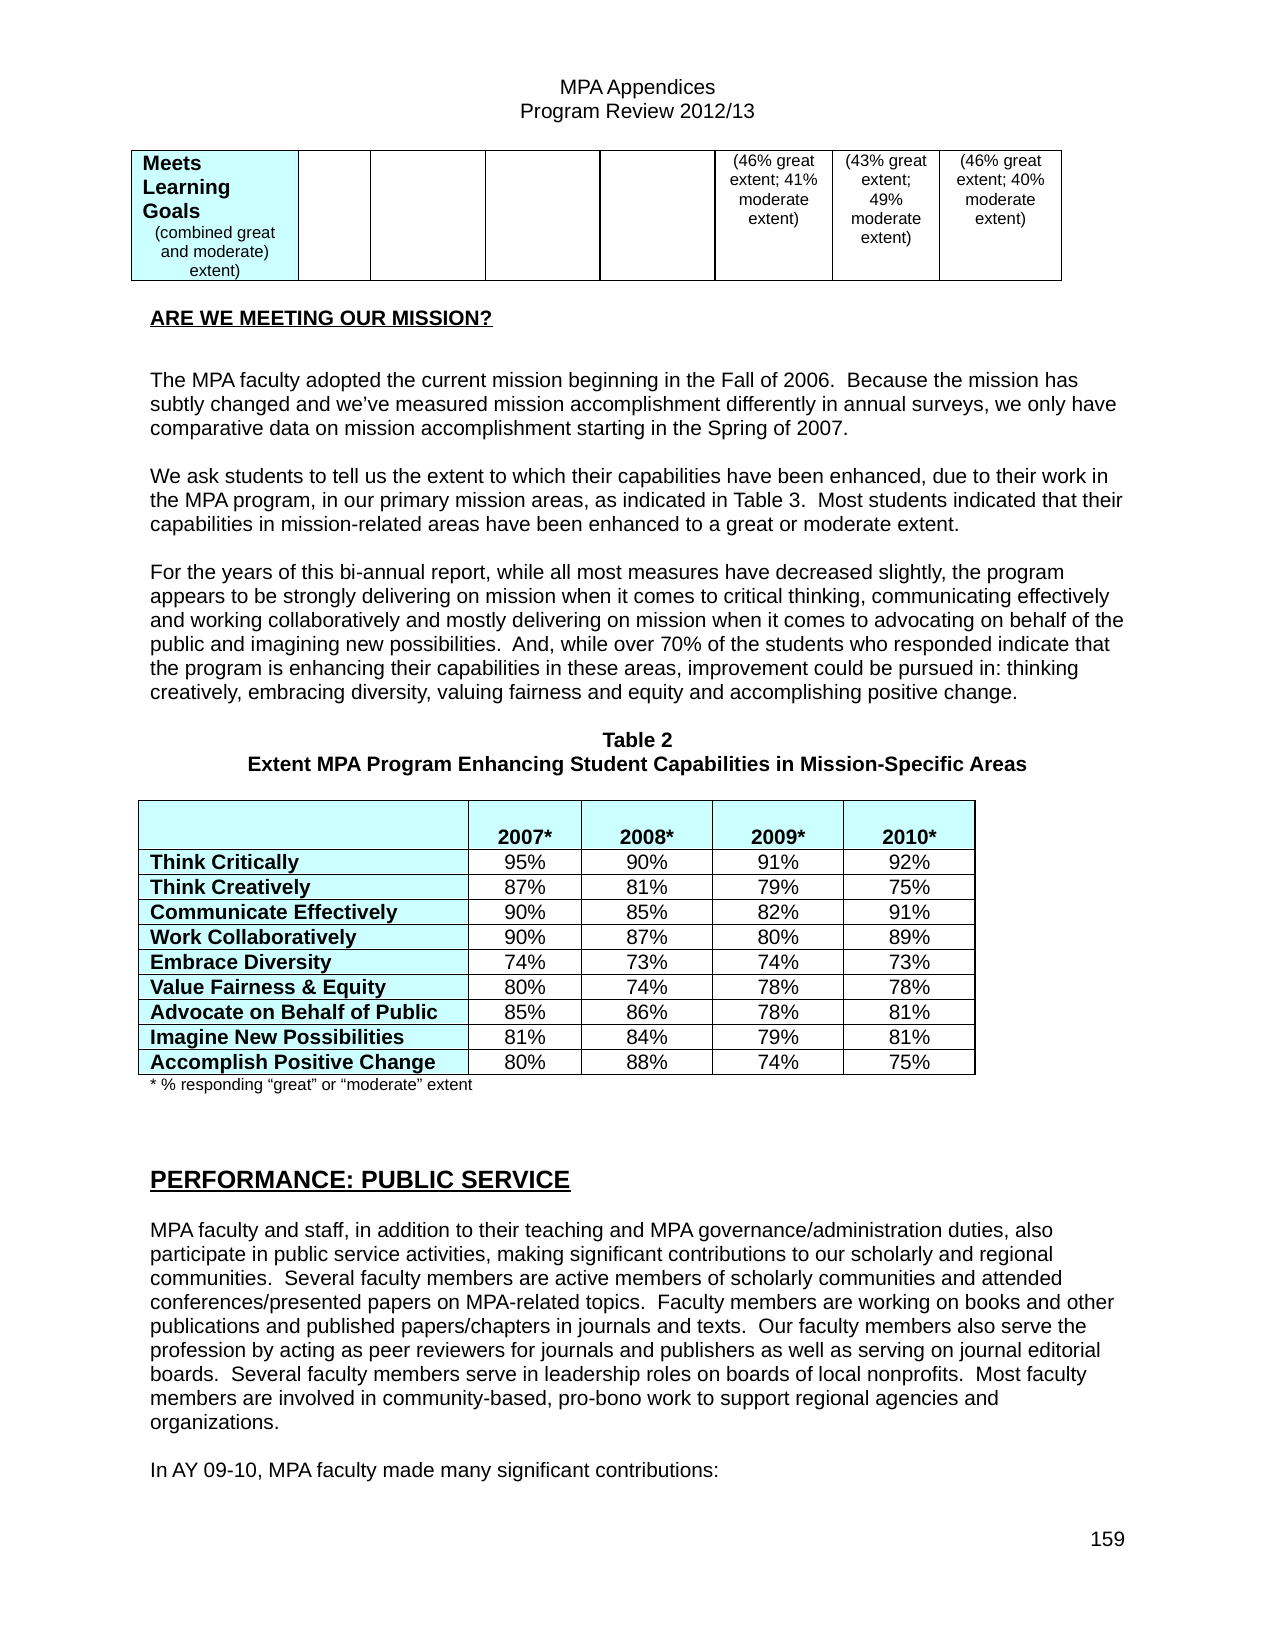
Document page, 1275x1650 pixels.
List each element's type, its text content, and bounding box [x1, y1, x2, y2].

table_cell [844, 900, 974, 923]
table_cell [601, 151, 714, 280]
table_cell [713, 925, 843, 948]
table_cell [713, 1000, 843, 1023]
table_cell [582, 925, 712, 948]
text Table 2 [150, 728, 1125, 752]
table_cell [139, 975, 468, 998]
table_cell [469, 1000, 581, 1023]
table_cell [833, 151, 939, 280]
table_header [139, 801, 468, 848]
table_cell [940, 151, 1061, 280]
text Extent MPA Program Enhancing Student Capabilities in Mission-Specific Areas [150, 752, 1125, 776]
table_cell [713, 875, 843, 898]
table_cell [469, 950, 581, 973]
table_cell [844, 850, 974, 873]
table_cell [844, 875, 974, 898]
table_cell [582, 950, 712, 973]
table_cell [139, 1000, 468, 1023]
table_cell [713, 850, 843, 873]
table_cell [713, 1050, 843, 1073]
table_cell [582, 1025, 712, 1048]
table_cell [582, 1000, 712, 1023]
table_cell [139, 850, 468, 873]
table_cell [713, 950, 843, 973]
subtitle ARE WE MEETING OUR ? [150, 305, 1125, 329]
text For the years of this bi-annual report, while all most measures have decreased slightly, the program appears to be strongly delivering on mission when it comes to critical thinking, communicating effectively and working collaboratively and mostly delivering on mission when it comes to advocating on behalf of the public and imagining new possibilities. And, while over 70% of the students who responded indicate that the program is enhancing their capabilities in these areas, improvement could be pursued in: thinking creatively, embracing diversity, valuing fairness and equity and accomplishing positive change. [150, 560, 1125, 704]
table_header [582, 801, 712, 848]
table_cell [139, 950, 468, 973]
text The MPA faculty adopted the current mission beginning in the Fall of 2006. Because the mission has subtly changed and we’ve measured mission accomplishment differently in annual surveys, we only have comparative data on mission accomplishment starting in the Spring of 2007. [150, 368, 1125, 440]
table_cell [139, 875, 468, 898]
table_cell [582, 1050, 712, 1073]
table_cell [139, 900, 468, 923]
text We ask students to tell us the extent to which their capabilities have been enhanced, due to their work in the MPA program, in our primary mission areas, as indicated in Table 3. Most students indicated that their capabilities in mission-related areas have been enhanced to a great or moderate extent. [150, 464, 1125, 536]
text PERFORMANCE: PUBLIC SERVICE [150, 1166, 1125, 1194]
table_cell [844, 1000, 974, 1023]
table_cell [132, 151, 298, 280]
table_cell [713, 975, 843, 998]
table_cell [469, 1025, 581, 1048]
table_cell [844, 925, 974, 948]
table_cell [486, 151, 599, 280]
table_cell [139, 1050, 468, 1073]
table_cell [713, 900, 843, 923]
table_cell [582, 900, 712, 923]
text In AY 09-10, MPA faculty made many significant contributions: [150, 1458, 1125, 1482]
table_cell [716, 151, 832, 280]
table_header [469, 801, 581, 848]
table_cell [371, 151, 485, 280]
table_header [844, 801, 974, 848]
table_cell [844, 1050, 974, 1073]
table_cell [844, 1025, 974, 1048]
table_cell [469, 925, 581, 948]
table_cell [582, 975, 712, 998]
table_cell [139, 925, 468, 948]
text * % responding “great” or “moderate” extent [150, 1074, 1125, 1094]
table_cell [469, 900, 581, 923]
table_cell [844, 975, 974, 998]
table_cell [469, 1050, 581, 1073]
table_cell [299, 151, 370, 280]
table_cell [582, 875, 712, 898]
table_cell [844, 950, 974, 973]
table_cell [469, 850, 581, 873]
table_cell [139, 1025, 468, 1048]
text MPA faculty and staff, in addition to their teaching and MPA governance/administration duties, also participate in public service activities, making significant contributions to our scholarly and regional communities. Several faculty members are active members of scholarly communities and attended conferences/presented papers on MPA-related topics. Faculty members are working on books and other publications and published papers/chapters in journals and texts. Our faculty members also serve the profession by acting as peer reviewers for journals and publishers as well as serving on journal editorial boards. Several faculty members serve in leadership roles on boards of local nonprofits. Most faculty members are involved in community-based, pro-bono work to support regional agencies and organizations. [150, 1218, 1125, 1434]
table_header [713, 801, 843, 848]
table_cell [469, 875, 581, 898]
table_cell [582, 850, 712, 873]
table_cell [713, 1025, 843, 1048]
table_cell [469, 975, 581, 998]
